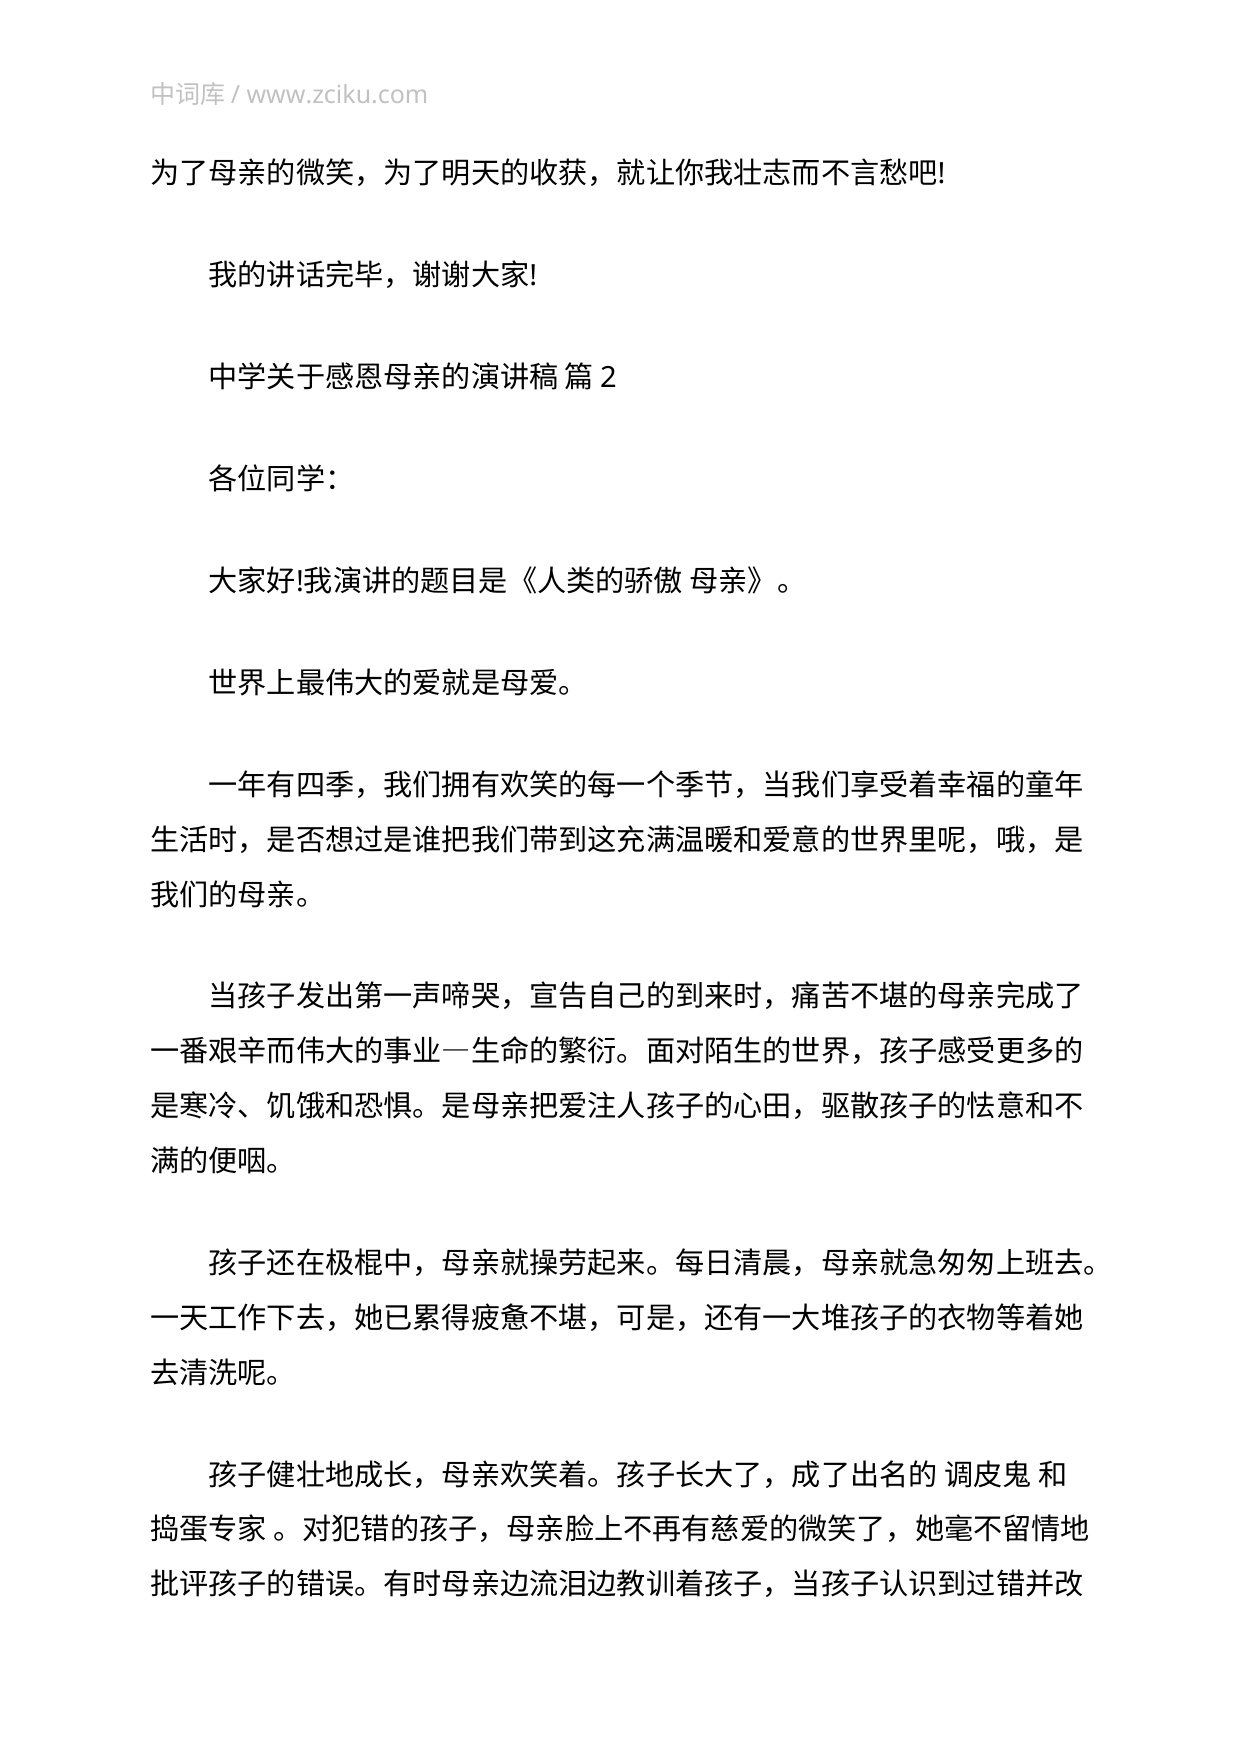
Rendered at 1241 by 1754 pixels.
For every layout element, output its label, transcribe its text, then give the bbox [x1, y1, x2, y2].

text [150, 150, 1090, 192]
text 当孩子发出第一声啼哭，宣告自己的到来时，痛苦不堪的母亲完成了一番艰辛而伟大的事业―生命的繁衍。面对陌生的世界，孩子感受更多的是寒冷、饥饿和恐惧。是母亲把爱注人孩子的心田，驱散孩子的怯意和不满的便咽。 [150, 973, 1090, 1180]
text 我的讲话完毕，谢谢大家! [150, 252, 1090, 294]
text 一年有四季，我们拥有欢笑的每一个季节，当我们享受着幸福的童年生活时，是否想过是谁把我们带到这充满温暖和爱意的世界里呢，哦，是我们的母亲。 [150, 761, 1090, 913]
text 世界上最伟大的爱就是母爱。 [150, 660, 1090, 702]
text 孩子还在极棍中，母亲就操劳起来。每日清晨，母亲就急匆匆上班去。一天工作下去，她已累得疲惫不堪，可是，还有一大堆孩子的衣物等着她去清洗呢。 [150, 1239, 1090, 1392]
text 中学关于感恩母亲的演讲稿 篇2 [150, 354, 1090, 396]
text 大家好!我演讲的题目是《人类的骄傲 母亲》。 [150, 558, 1090, 600]
text 各位同学： [150, 456, 1090, 498]
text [150, 1451, 1090, 1603]
